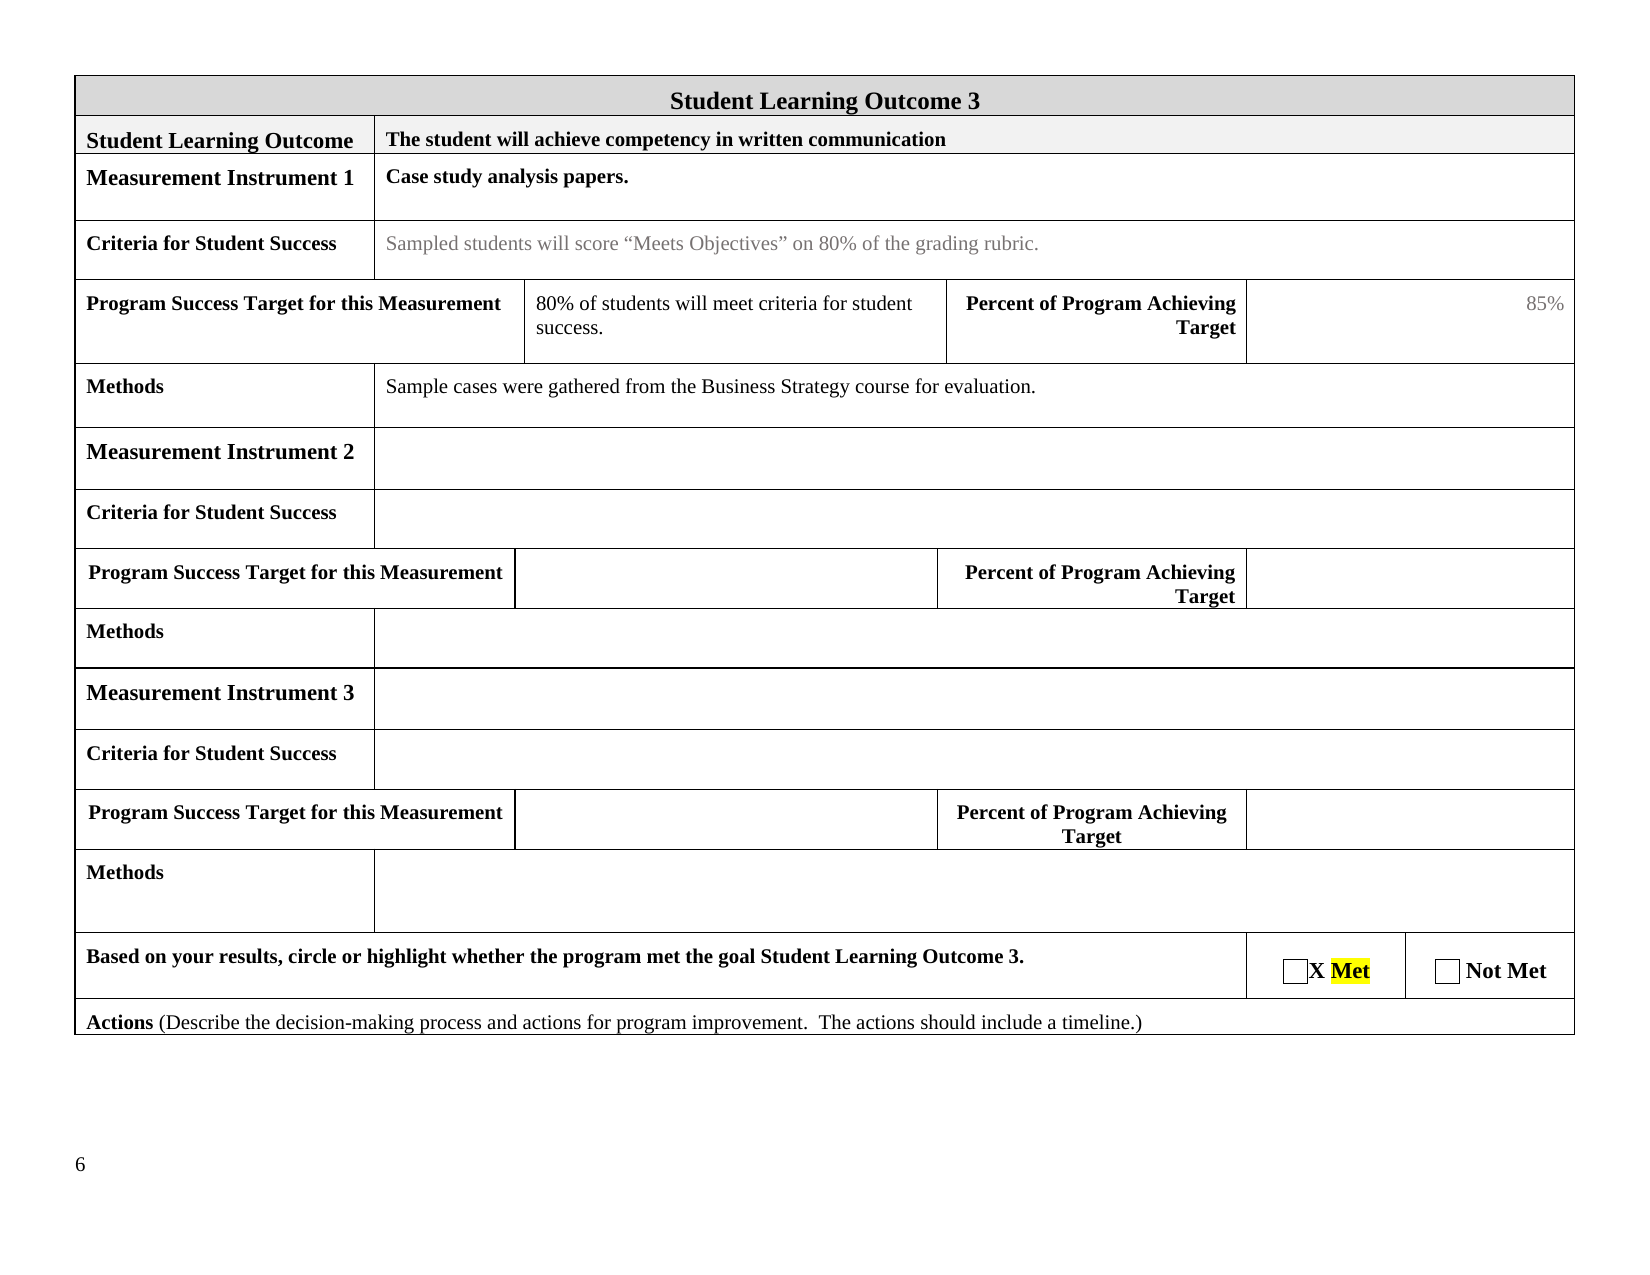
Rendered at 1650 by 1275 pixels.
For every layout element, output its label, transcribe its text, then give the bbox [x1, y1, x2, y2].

table_cell [375, 730, 1574, 789]
table_cell Percent of Program Achieving Target [938, 790, 1246, 848]
table_cell [375, 490, 1574, 548]
table_cell Sampled students will score “Meets Objectives” on 80% of the grading rubric. [375, 221, 1574, 279]
table_cell Program Success Target for this Measurement [76, 549, 514, 608]
table_cell Program Success Target for this Measurement [76, 280, 524, 363]
table_cell 85% [1247, 280, 1574, 363]
table_cell [375, 669, 1574, 729]
table_cell 80% of students will meet criteria for student success. [525, 280, 946, 363]
table_cell Measurement Instrument 1 [76, 154, 374, 220]
table_cell Actions (Describe the decision-making process and actions for program improvement. The actions should include a timeline.) [76, 999, 1574, 1034]
table_cell Student Learning Outcome [76, 116, 374, 153]
table_cell [375, 850, 1574, 932]
table_cell Not Met [1406, 933, 1574, 998]
table_cell [375, 428, 1574, 489]
table_cell Methods [76, 850, 374, 932]
table_cell [1247, 790, 1574, 848]
table_header Student Learning Outcome 3 [76, 76, 1574, 115]
table_cell Case study analysis papers. [375, 154, 1574, 220]
table_cell Sample cases were gathered from the Business Strategy course for evaluation. [375, 364, 1574, 427]
table_cell Percent of Program Achieving Target [938, 549, 1246, 608]
table_cell Program Success Target for this Measurement [76, 790, 514, 848]
table_cell The student will achieve competency in written communication [375, 116, 1574, 153]
table_cell Based on your results, circle or highlight whether the program met the goal Student Learning Outcome 3. [76, 933, 1246, 998]
table_cell [516, 790, 937, 848]
table_cell Methods [76, 364, 374, 427]
table_cell [516, 549, 937, 608]
table_cell [1247, 549, 1574, 608]
table_cell [375, 609, 1574, 667]
table_cell Criteria for Student Success [76, 221, 374, 279]
table_cell Criteria for Student Success [76, 490, 374, 548]
table_cell X Met [1247, 933, 1405, 998]
table_cell Methods [76, 609, 374, 667]
table_cell Percent of Program Achieving Target [947, 280, 1246, 363]
table_cell Criteria for Student Success [76, 730, 374, 789]
table_cell Measurement Instrument 2 [76, 428, 374, 489]
table_cell Measurement Instrument 3 [76, 669, 374, 729]
